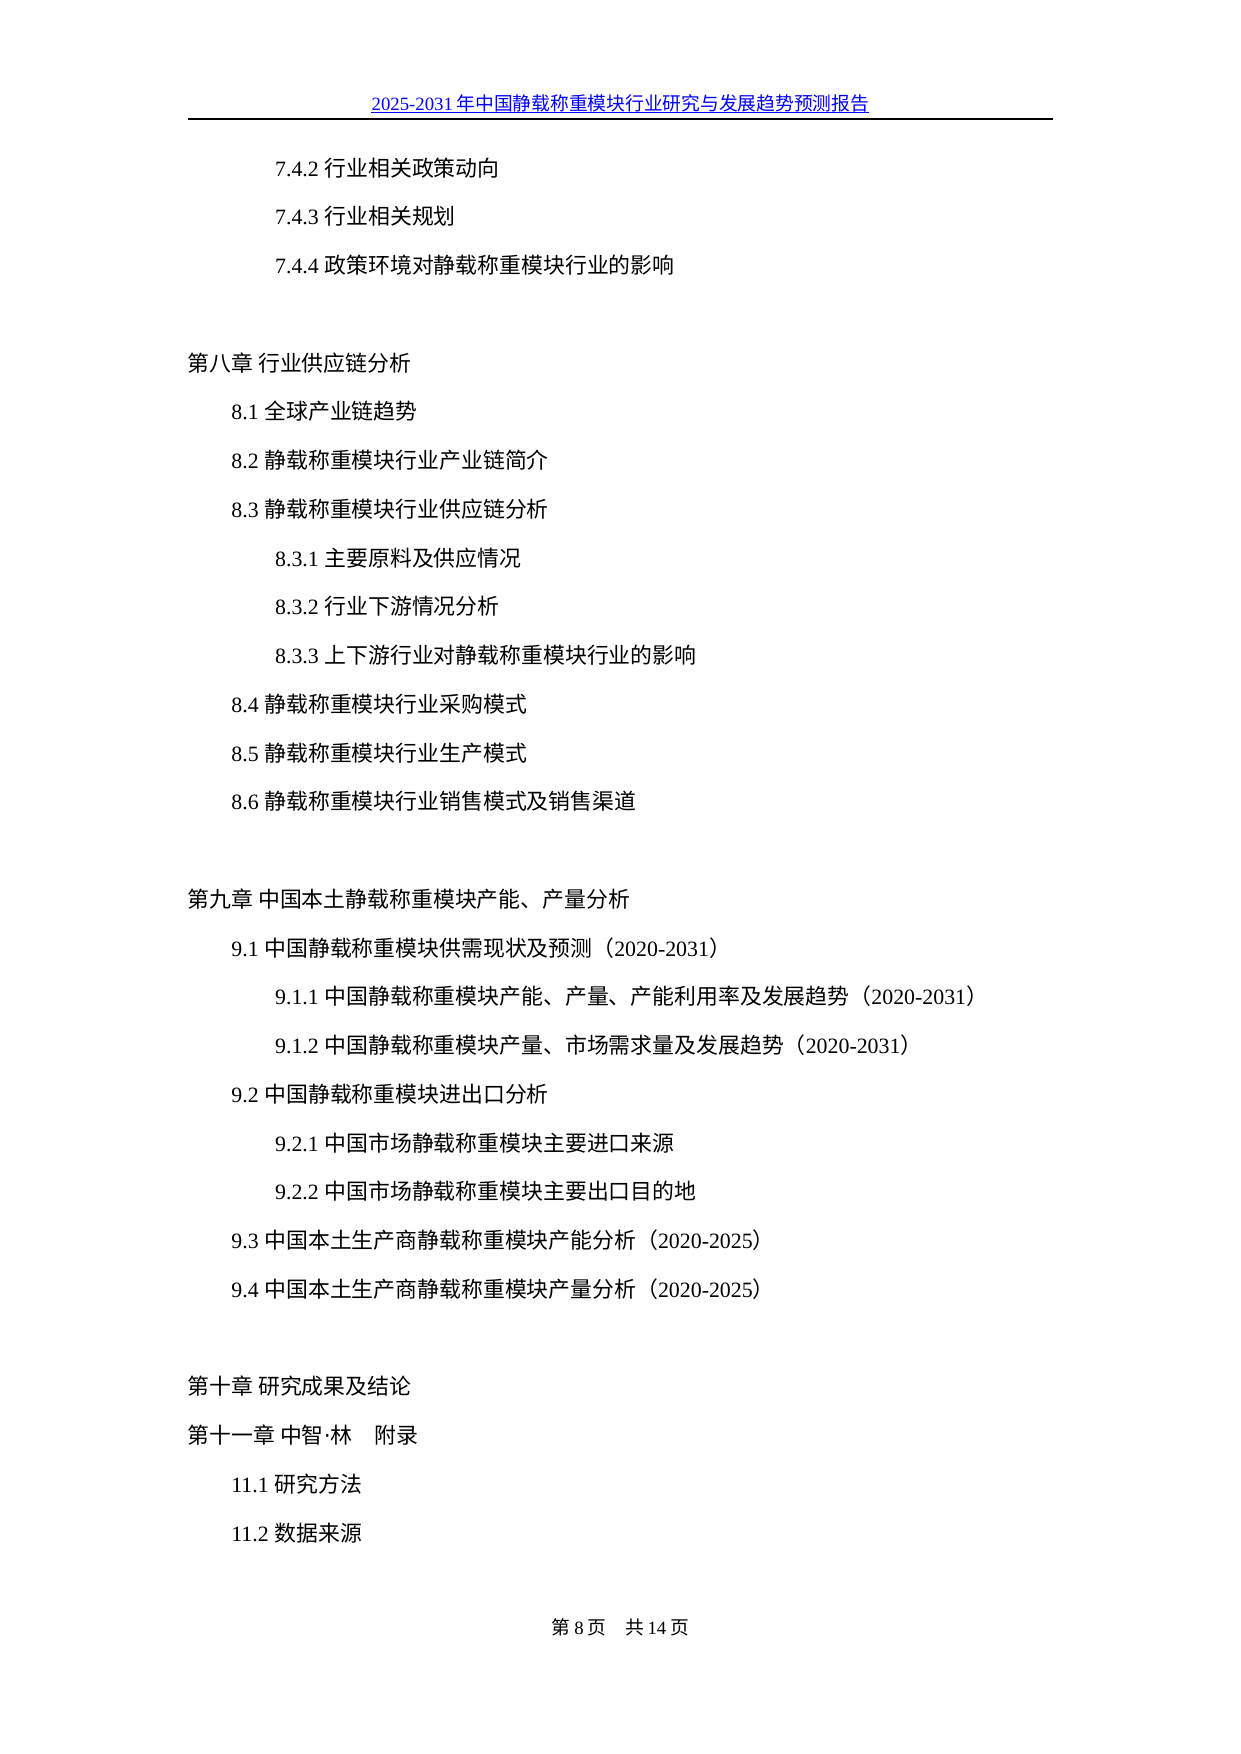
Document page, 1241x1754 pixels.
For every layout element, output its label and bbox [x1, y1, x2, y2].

text [187, 150, 1053, 1548]
